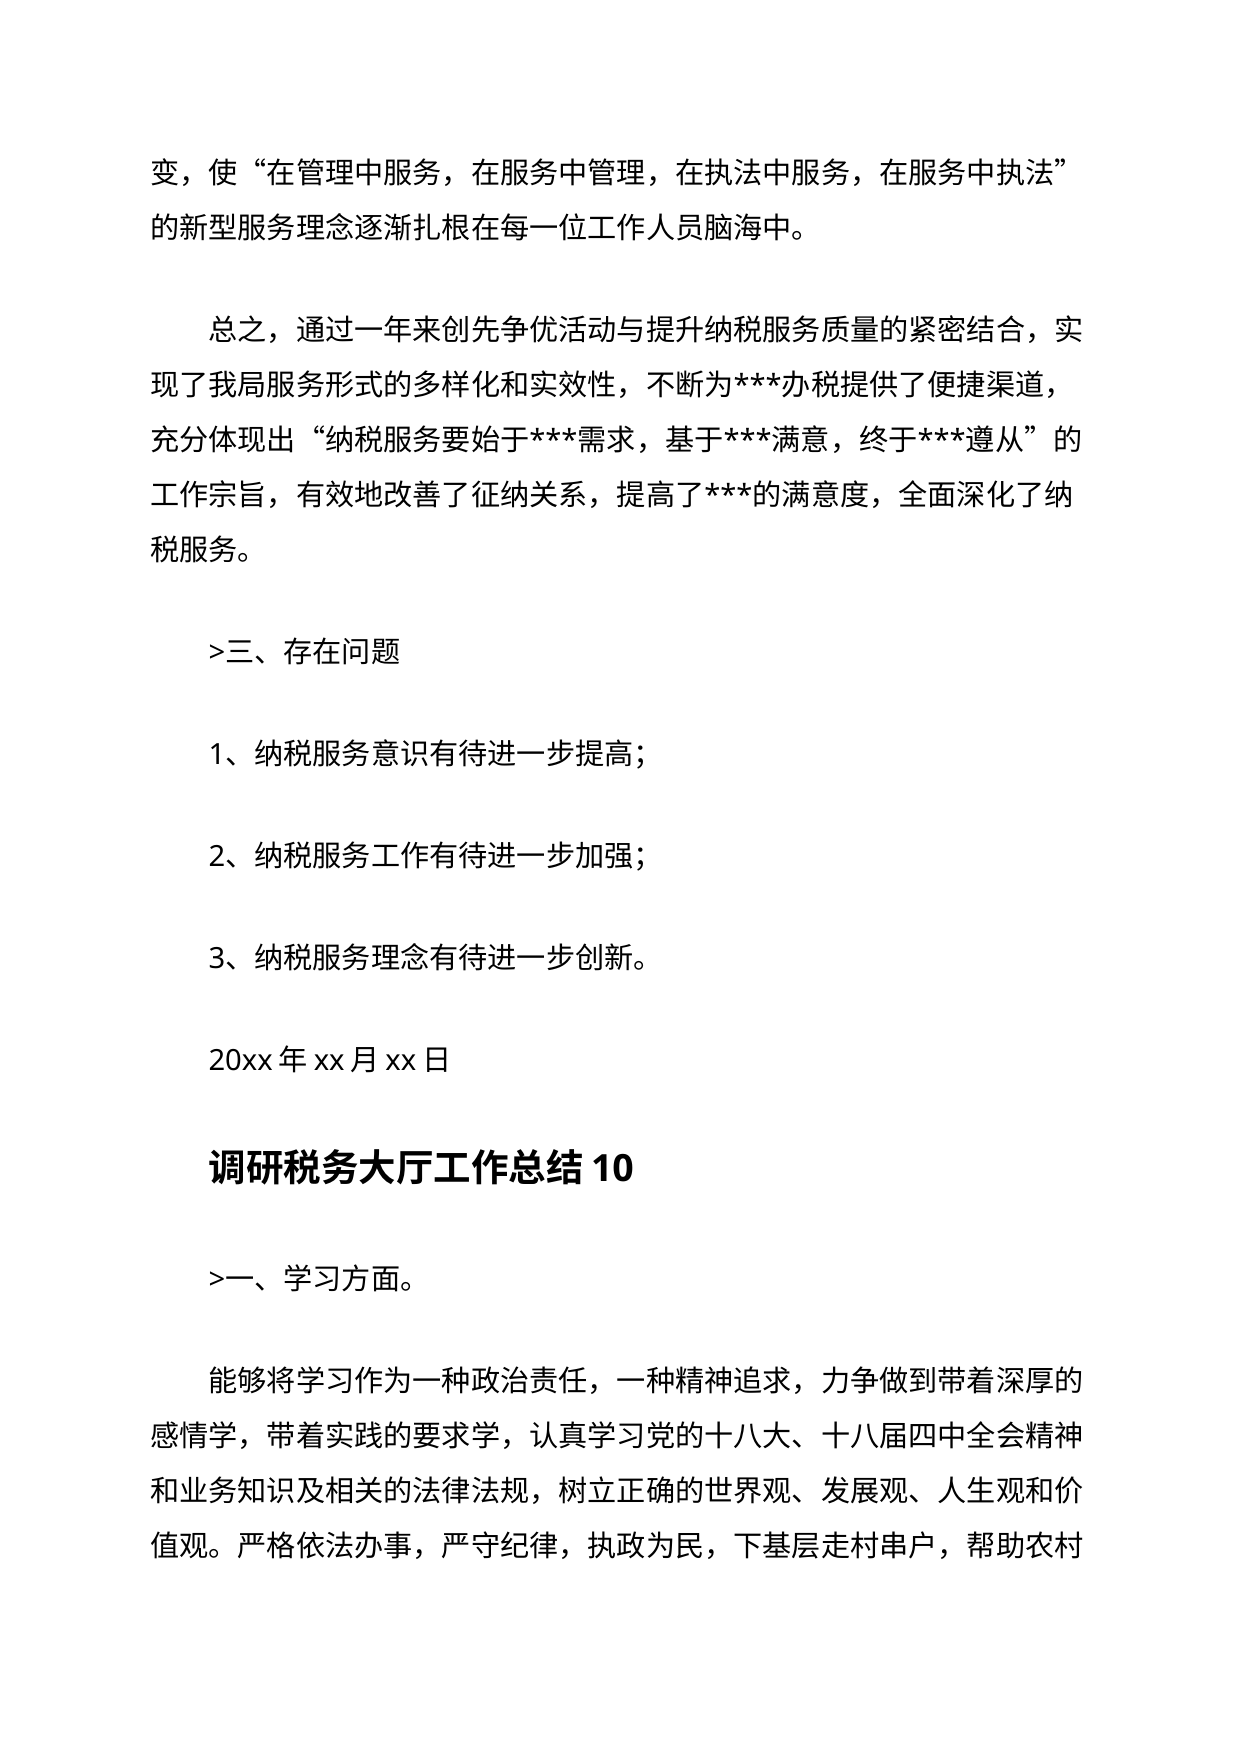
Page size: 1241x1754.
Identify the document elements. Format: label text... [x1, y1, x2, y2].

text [150, 150, 1090, 247]
text 1、纳税服务意识有待进一步提高； [150, 730, 1090, 773]
text 3、纳税服务理念有待进一步创新。 [150, 934, 1090, 977]
text 2、纳税服务工作有待进一步加强； [150, 832, 1090, 875]
text 20xx年xx月xx日 [150, 1036, 1090, 1079]
text 调研税务大厅工作总结10 [150, 1138, 1090, 1193]
text 总之，通过一年来创先争优活动与提升纳税服务质量的紧密结合，实现了我局服务形式的多样化和实效性，不断为***办税提供了便捷渠道，充分体现出“纳税服务要始于***需求，基于***满意，终于***遵从”的工作宗旨，有效地改善了征纳关系，提高了***的满意度，全面深化了纳税服务。 [150, 307, 1090, 569]
text >三、存在问题 [150, 628, 1090, 671]
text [150, 1358, 1090, 1565]
text >一、学习方面。 [150, 1256, 1090, 1298]
